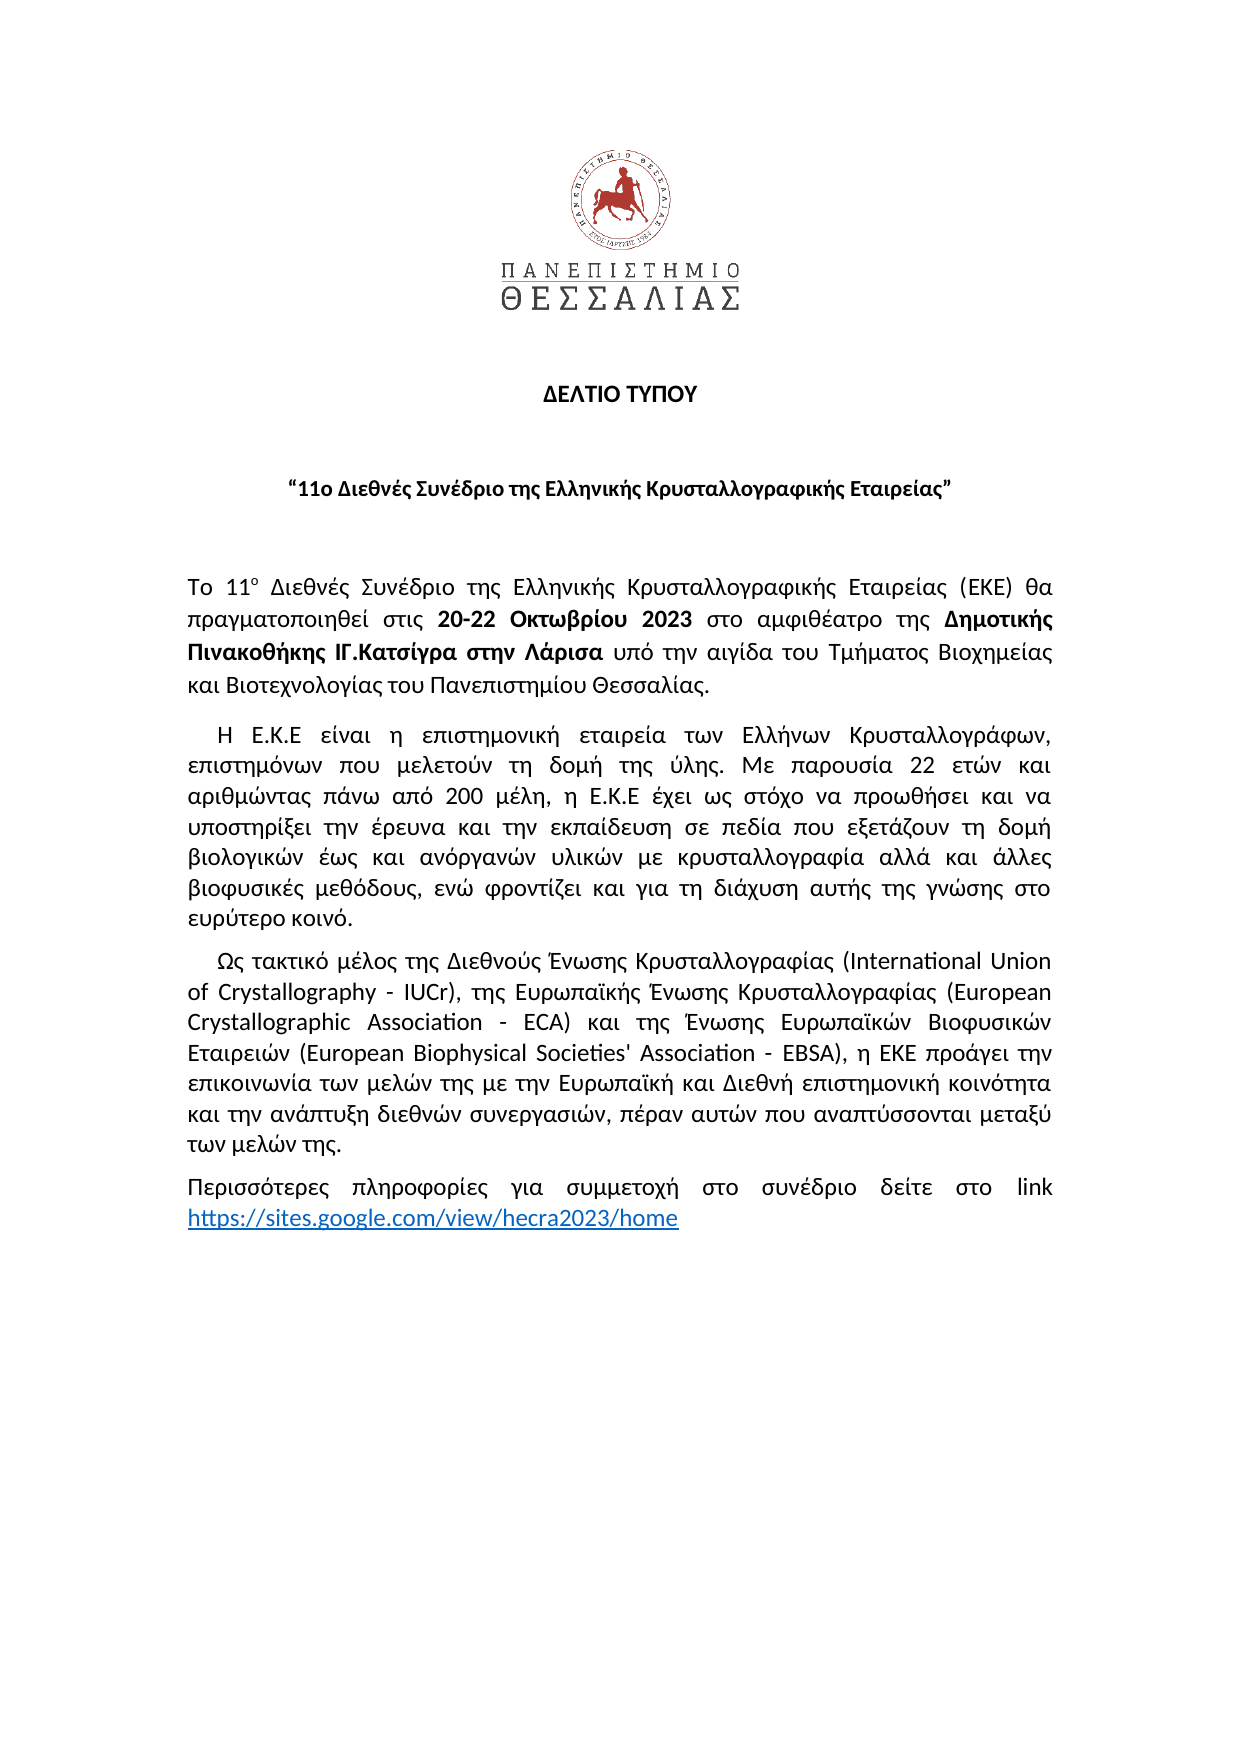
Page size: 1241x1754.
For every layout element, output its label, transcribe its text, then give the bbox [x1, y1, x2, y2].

text Η Ε.Κ.Ε είναι η επιστημονική εταιρεία των Ελλήνων Κρυσταλλογράφων, επιστημόνων που μελετούν τη δομή της ύλης. Με παρουσία 22 ετών και αριθμώντας πάνω από 200 μέλη, η Ε.Κ.Ε έχει ως στόχο να προωθήσει και να υποστηρίξει την έρευνα και την εκπαίδευση σε πεδία που εξετάζουν τη δομή βιολογικών έως και ανόργανών υλικών με κρυσταλλογραφία αλλά και άλλες βιοφυσικές μεθόδους, ενώ φροντίζει και για τη διάχυση αυτής της γνώσης στο ευρύτερο κοινό. [187, 719, 1053, 933]
text ΔΕΛΤΙΟ ΤΥΠΟΥ [187, 378, 1053, 408]
picture [501, 150, 739, 310]
text “11ο Διεθνές Συνέδριο της Ελληνικής Κρυσταλλογραφικής Εταιρείας” [187, 474, 1053, 502]
text Ως τακτικό μέλος της Διεθνούς Ένωσης Κρυσταλλογραφίας (International Union of Crystallography - IUCr), της Ευρωπαϊκής Ένωσης Κρυσταλλογραφίας (European Crystallographic Association - ECA) και της Ένωσης Ευρωπαϊκών Βιοφυσικών Εταιρειών (European Biophysical Societies' Association - EBSA), η ΕΚΕ προάγει την επικοινωνία των μελών της με την Ευρωπαϊκή και Διεθνή επιστημονική κοινότητα και την ανάπτυξη διεθνών συνεργασιών, πέραν αυτών που αναπτύσσονται μεταξύ των μελών της. [187, 945, 1053, 1159]
text Περισσότερες πληροφορίες για συμμετοχή στο συνέδριο δείτε στο link https://sites.google.com/view/hecra2023/home [187, 1171, 1053, 1232]
text Το 11ο Διεθνές Συνέδριο της Ελληνικής Κρυσταλλογραφικής Εταιρείας (EKE) θα πραγματοποιηθεί στις 20-22 Οκτωβρίου 2023 στο αμφιθέατρο της Δημοτικής Πινακοθήκης ΙΓ.Κατσίγρα στην Λάρισα υπό την αιγίδα του Τμήματος Βιοχημείας και Βιοτεχνολογίας του Πανεπιστημίου Θεσσαλίας. [187, 571, 1053, 700]
